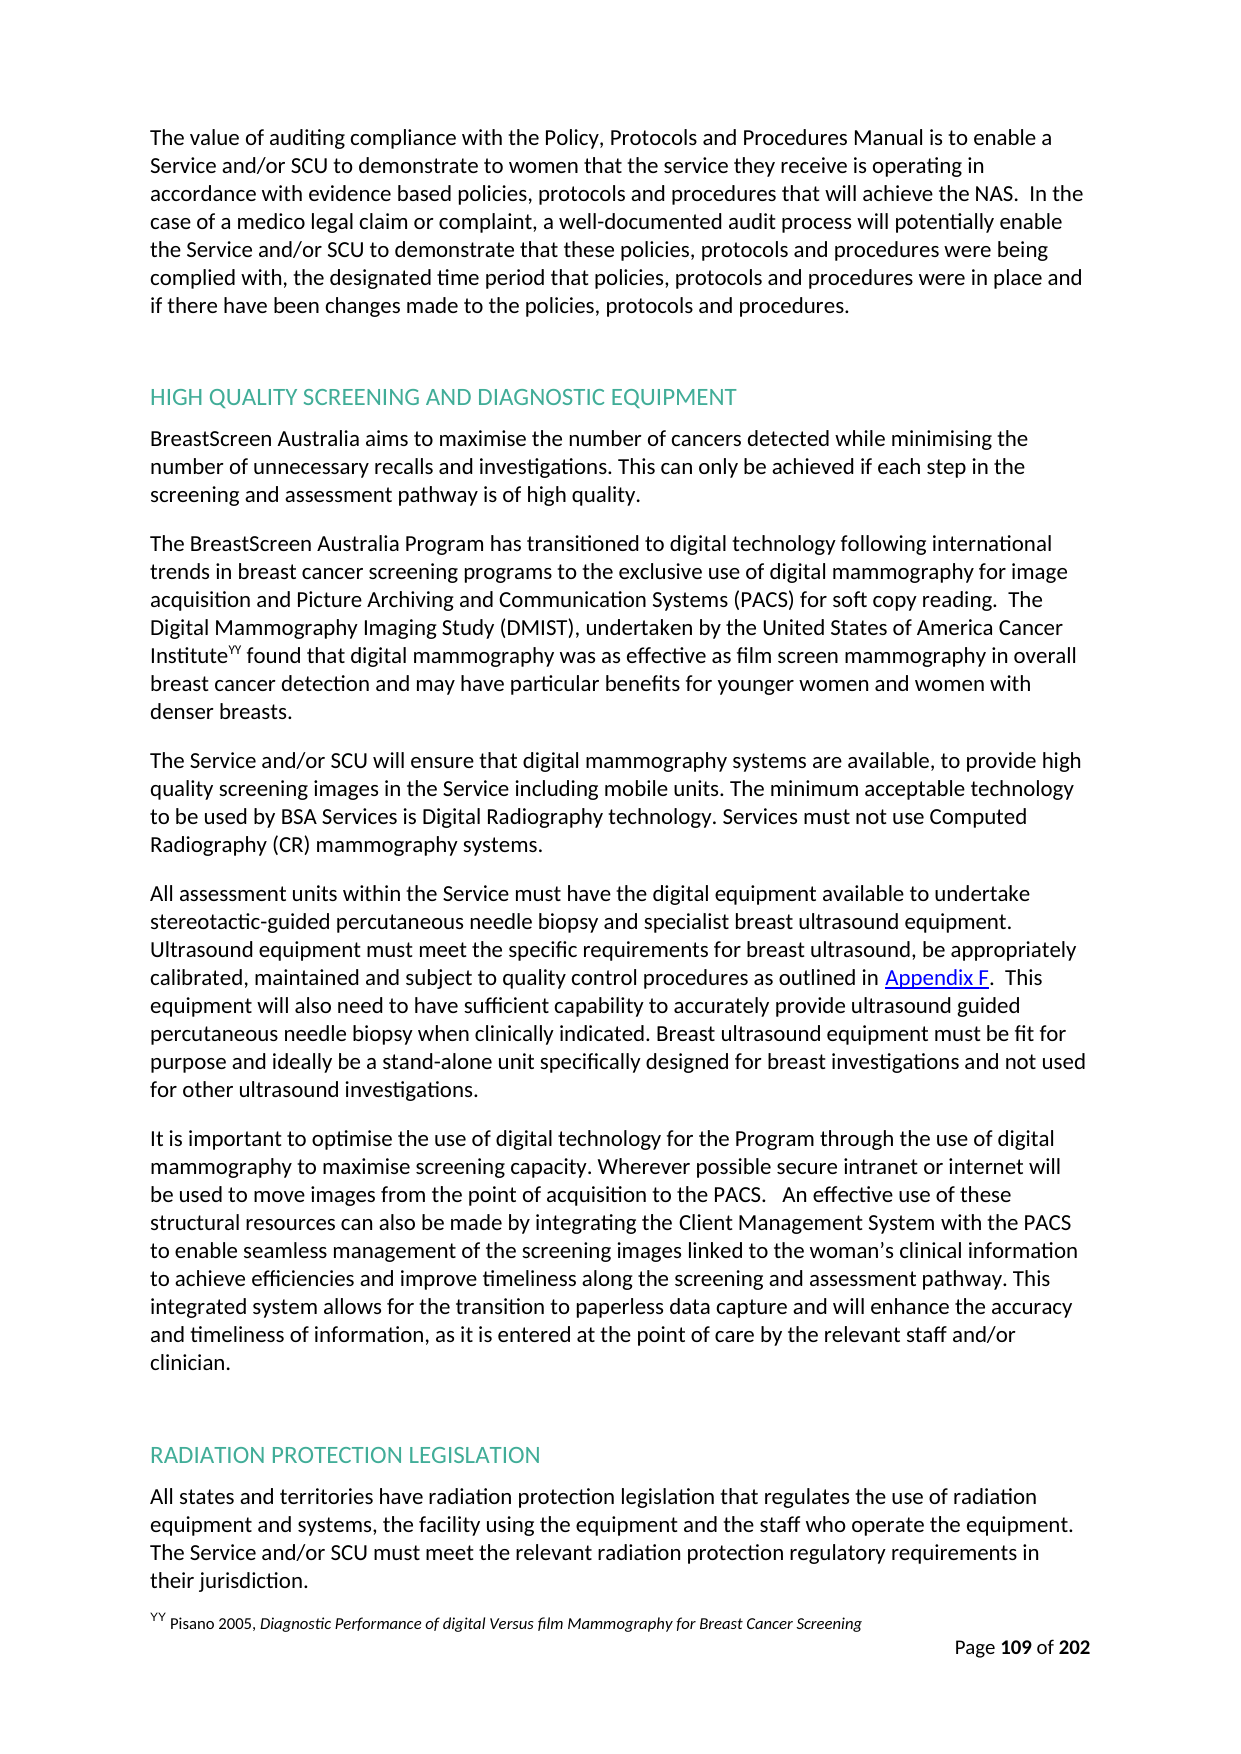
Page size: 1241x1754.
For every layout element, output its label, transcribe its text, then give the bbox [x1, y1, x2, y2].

text The BreastScreen Australia Program has transitioned to digital technology following international trends in breast cancer screening programs to the exclusive use of digital mammography for image acquisition and Picture Archiving and Communication Systems (PACS) for soft copy reading. The Digital Mammography Imaging Study (DMIST), undertaken by the United States of America Cancer Institute found that digital mammography was as effective as film screen mammography in overall breast cancer detection and may have particular benefits for younger women and women with denser breasts. [150, 529, 1090, 725]
text All states and territories have radiation protection legislation that regulates the use of radiation equipment and systems, the facility using the equipment and the staff who operate the equipment. The Service and/or SCU must meet the relevant radiation protection regulatory requirements in their jurisdiction. [150, 1482, 1090, 1594]
subtitle HIGH QUALITY SCREENING AND DIAGNOSTIC EQUIPMENT [150, 381, 1124, 412]
text The value of auditing compliance with the Policy, Protocols and Procedures Manual is to enable a Service and/or SCU to demonstrate to women that the service they receive is operating in accordance with evidence based policies, protocols and procedures that will achieve the NAS. In the case of a medico legal claim or complaint, a well-documented audit process will potentially enable the Service and/or SCU to demonstrate that these policies, protocols and procedures were being complied with, the designated time period that policies, protocols and procedures were in place and if there have been changes made to the policies, protocols and procedures. [150, 123, 1090, 319]
text It is important to optimise the use of digital technology for the Program through the use of digital mammography to maximise screening capacity. Wherever possible secure intranet or internet will be used to move images from the point of acquisition to the PACS. An effective use of these structural resources can also be made by integrating the Client Management System with the PACS to enable seamless management of the screening images linked to the woman’s clinical information to achieve efficiencies and improve timeliness along the screening and assessment pathway. This integrated system allows for the transition to paperless data capture and will enhance the accuracy and timeliness of information, as it is entered at the point of care by the relevant staff and/or clinician. [150, 1124, 1090, 1376]
text All assessment units within the Service must have the digital equipment available to undertake stereotactic-guided percutaneous needle biopsy and specialist breast ultrasound equipment. Ultrasound equipment must meet the specific requirements for breast ultrasound, be appropriately calibrated, maintained and subject to quality control procedures as outlined in Appendix F. This equipment will also need to have sufficient capability to accurately provide ultrasound guided percutaneous needle biopsy when clinically indicated. Breast ultrasound equipment must be fit for purpose and ideally be a stand-alone unit specifically designed for breast investigations and not used for other ultrasound investigations. [150, 879, 1090, 1103]
subtitle RADIATION PROTECTION LEGISLATION [150, 1439, 1124, 1469]
text The Service and/or SCU will ensure that digital mammography systems are available, to provide high quality screening images in the Service including mobile units. The minimum acceptable technology to be used by BSA Services is Digital Radiography technology. Services must not use Computed Radiography (CR) mammography systems. [150, 746, 1090, 858]
text BreastScreen Australia aims to maximise the number of cancers detected while minimising the number of unnecessary recalls and investigations. This can only be achieved if each step in the screening and assessment pathway is of high quality. [150, 424, 1090, 508]
